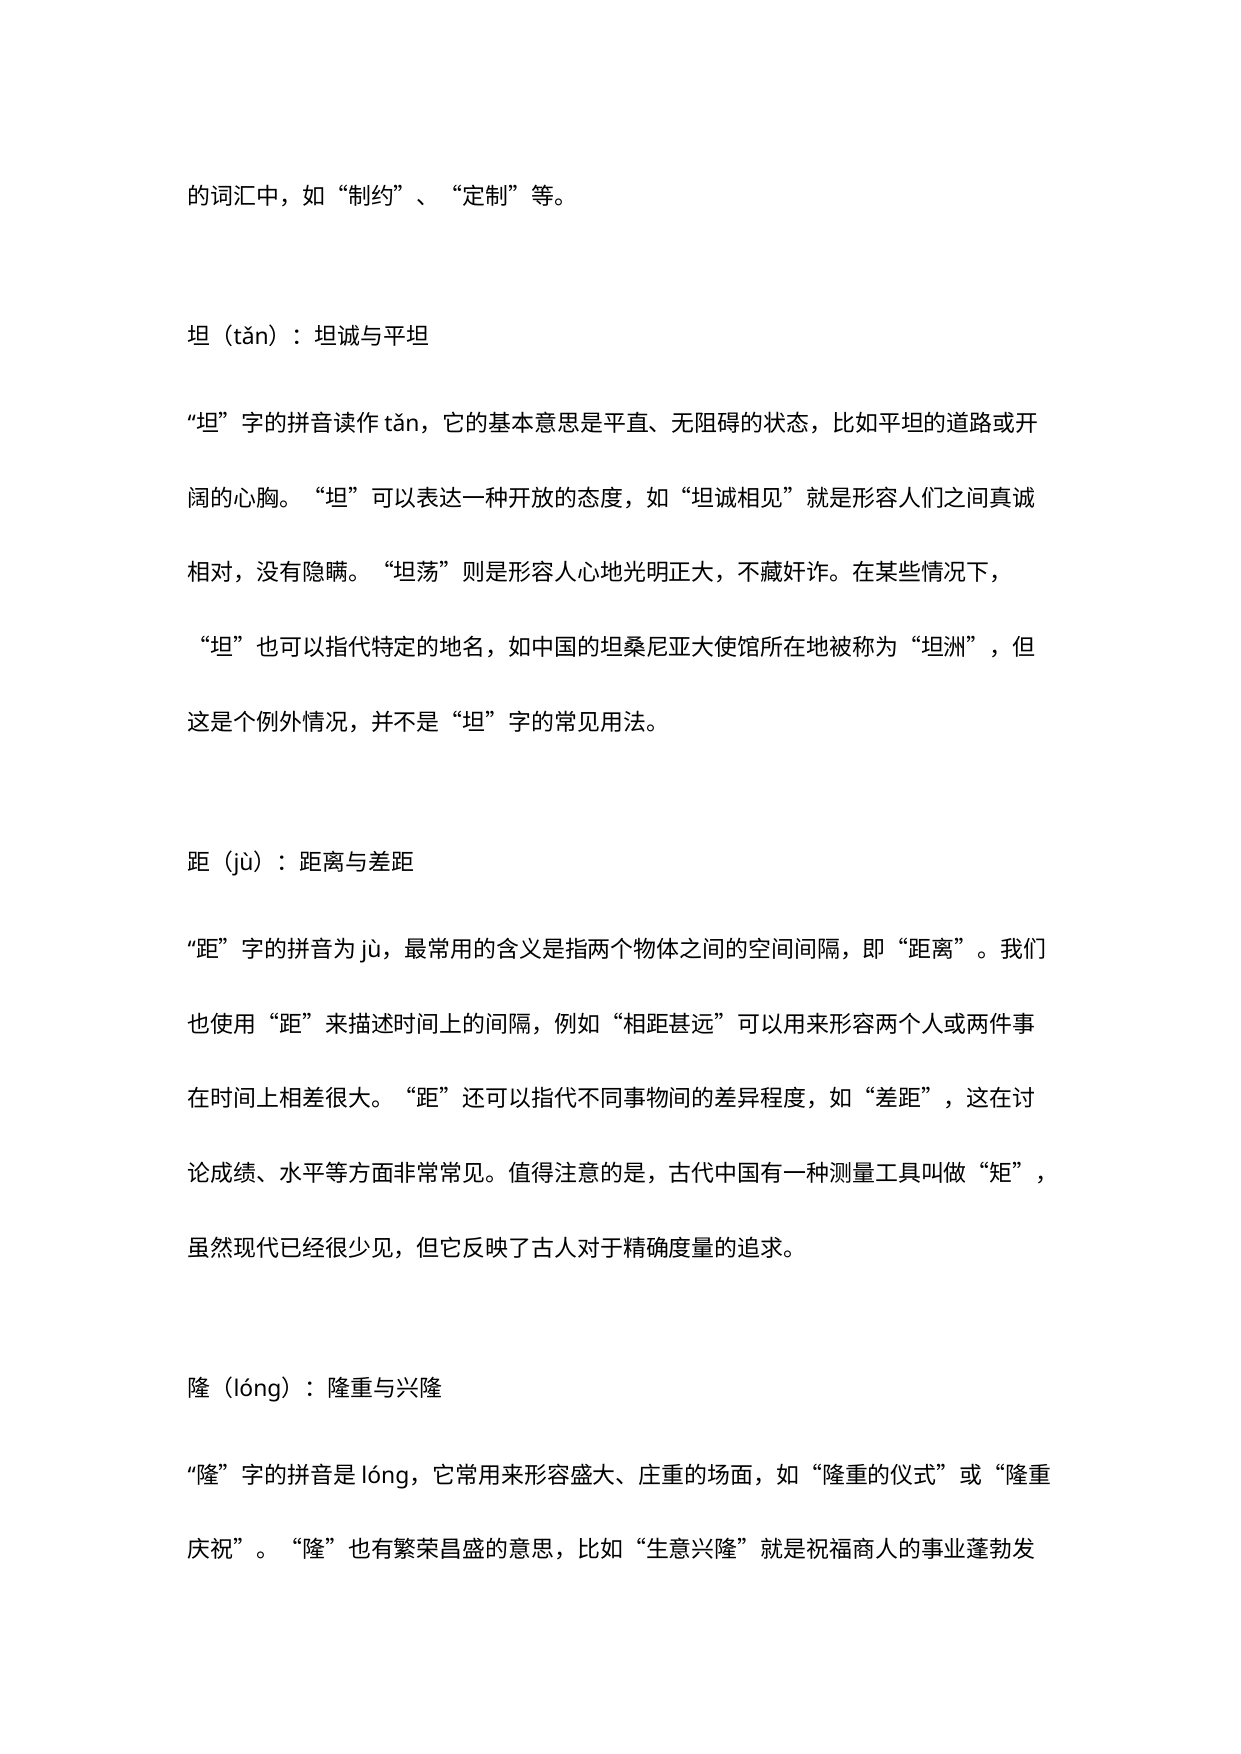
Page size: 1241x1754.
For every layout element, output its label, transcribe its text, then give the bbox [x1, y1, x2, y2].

text “距”字的拼音为 jù，最常用的含义是指两个物体之间的空间间隔，即“距离”。我们也使用“距”来描述时间上的间隔，例如“相距甚远”可以用来形容两个人或两件事在时间上相差很大。“距”还可以指代不同事物间的差异程度，如“差距”，这在讨论成绩、水平等方面非常常见。值得注意的是，古代中国有一种测量工具叫做“矩”，虽然现代已经很少见，但它反映了古人对于精确度量的追求。 [187, 915, 1053, 1279]
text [187, 162, 1053, 227]
text 距（jù）：距离与差距 [187, 828, 1053, 893]
text “坦”字的拼音读作 tǎn，它的基本意思是平直、无阻碍的状态，比如平坦的道路或开阔的心胸。“坦”可以表达一种开放的态度，如“坦诚相见”就是形容人们之间真诚相对，没有隐瞒。“坦荡”则是形容人心地光明正大，不藏奸诈。在某些情况下，“坦”也可以指代特定的地名，如中国的坦桑尼亚大使馆所在地被称为“坦洲”，但这是个例外情况，并不是“坦”字的常见用法。 [187, 389, 1053, 753]
text 隆（lóng）：隆重与兴隆 [187, 1354, 1053, 1419]
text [187, 1441, 1053, 1580]
text 坦（tǎn）：坦诚与平坦 [187, 302, 1053, 367]
